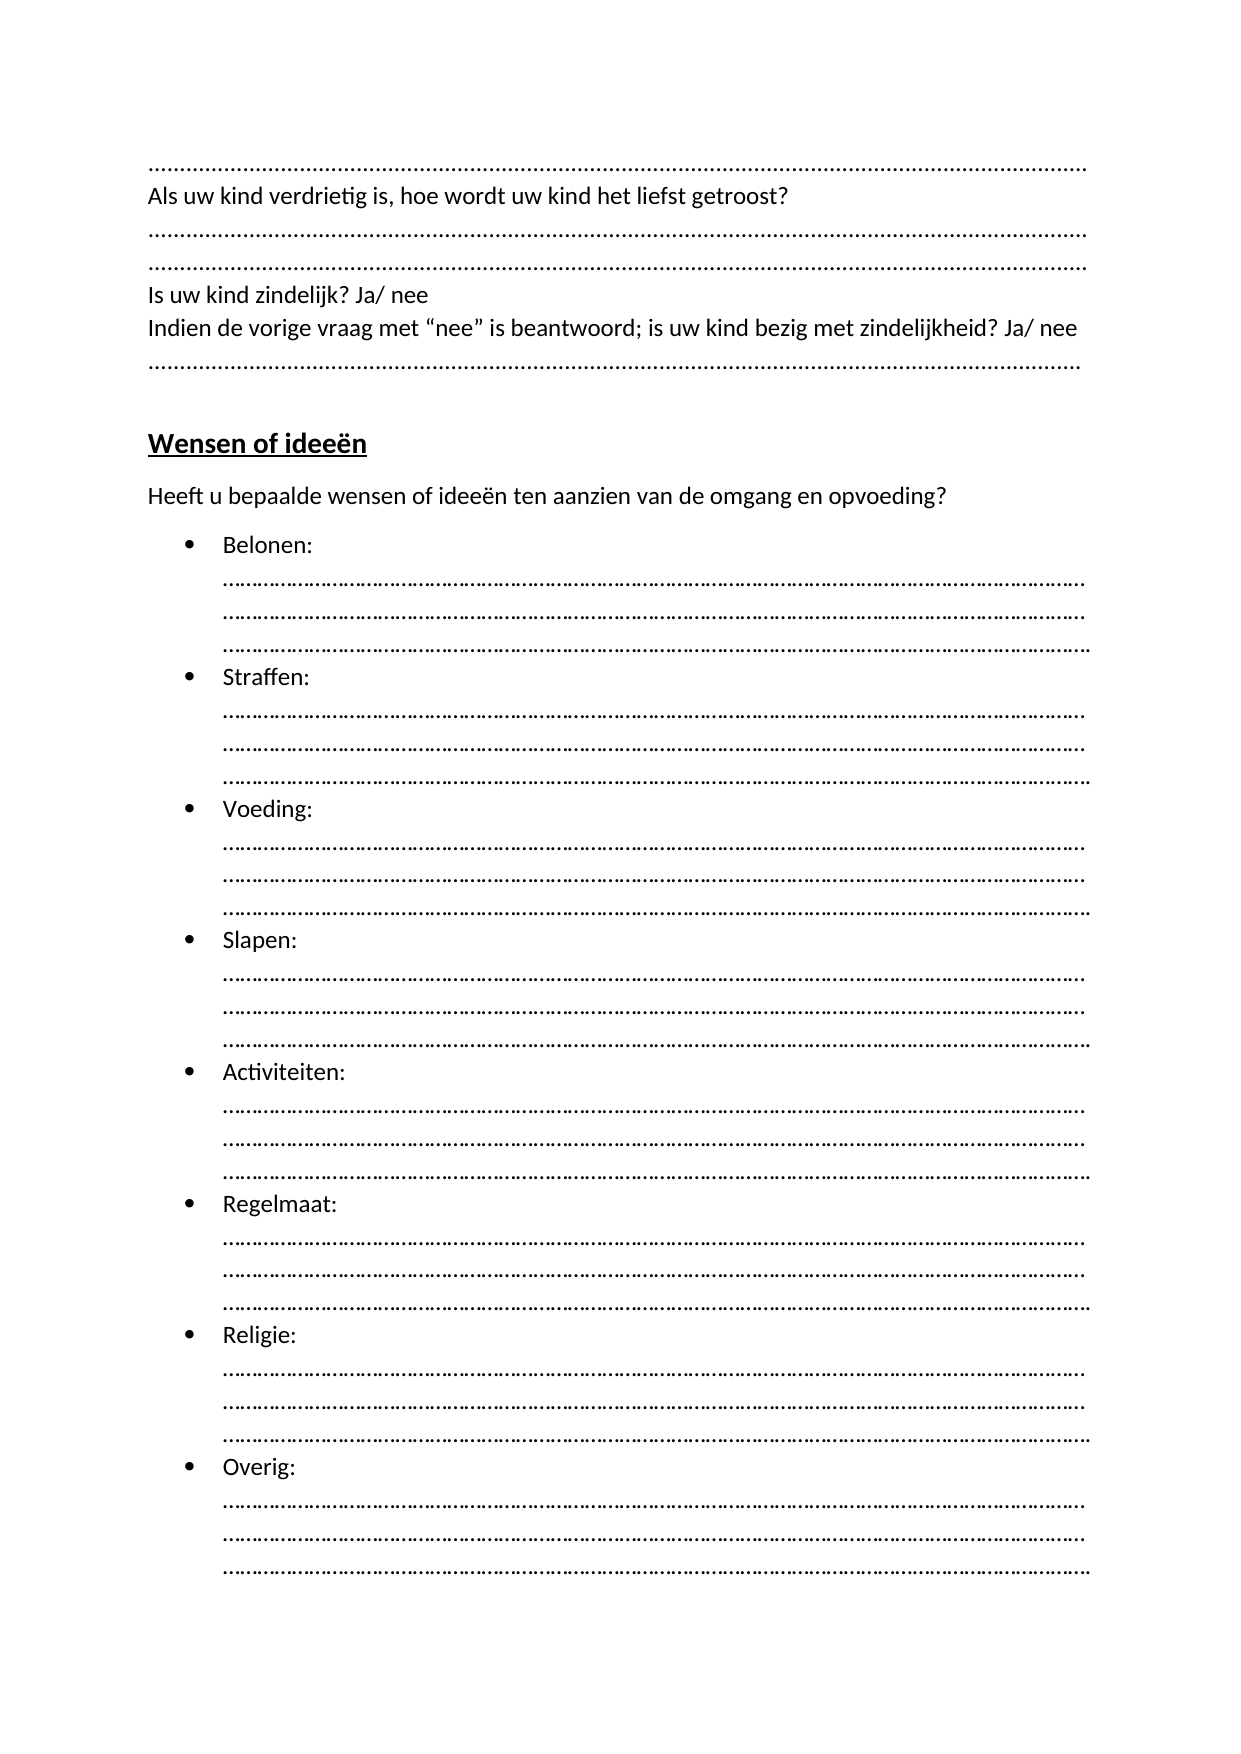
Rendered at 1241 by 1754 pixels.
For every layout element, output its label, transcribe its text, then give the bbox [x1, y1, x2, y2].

list Belonen: [185, 529, 1093, 560]
list Straffen: [185, 661, 1093, 692]
list ………………………………………………………………………………………………………………………………………………………………………………………………………………………………………………………………………………………………………………………………………………………………………………………………………………. [223, 1352, 1093, 1449]
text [148, 148, 1093, 406]
list Voeding: ………………………………………………………………………………………………………………………………………………………………………………………………………………………………………………………………………………………………………………………………………………………………………………………………………………. [185, 793, 1093, 922]
list Overig: [185, 1451, 1093, 1482]
text Wensen of ideeën [148, 425, 1093, 460]
list ………………………………………………………………………………………………………………………………………………………………………………………………………………………………………………………………………………………………………………………………………………………………………………………………………………. [223, 1089, 1093, 1185]
list Activiteiten: [185, 1056, 1093, 1087]
list Slapen: [185, 924, 1093, 955]
list ………………………………………………………………………………………………………………………………………………………………………………………………………………………………………………………………………………………………………………………………………………………………………………………………………………. [223, 957, 1093, 1054]
list ………………………………………………………………………………………………………………………………………………………………………………………………………………………………………………………………………………………………………………………………………………………………………………………………………………. [223, 1484, 1093, 1580]
list ………………………………………………………………………………………………………………………………………………………………………………………………………………………………………………………………………………………………………………………………………………………………………………………………………………. [223, 562, 1093, 659]
list Religie: [185, 1319, 1093, 1350]
text Heeft u bepaalde wensen of ideeën ten aanzien van de omgang en opvoeding? [148, 480, 1093, 510]
list ………………………………………………………………………………………………………………………………………………………………………………………………………………………………………………………………………………………………………………………………………………………………………………………………………………. [223, 1221, 1093, 1317]
list ………………………………………………………………………………………………………………………………………………………………………………………………………………………………………………………………………………………………………………………………………………………………………………………………………………. [223, 694, 1093, 790]
list Regelmaat: [185, 1188, 1093, 1218]
